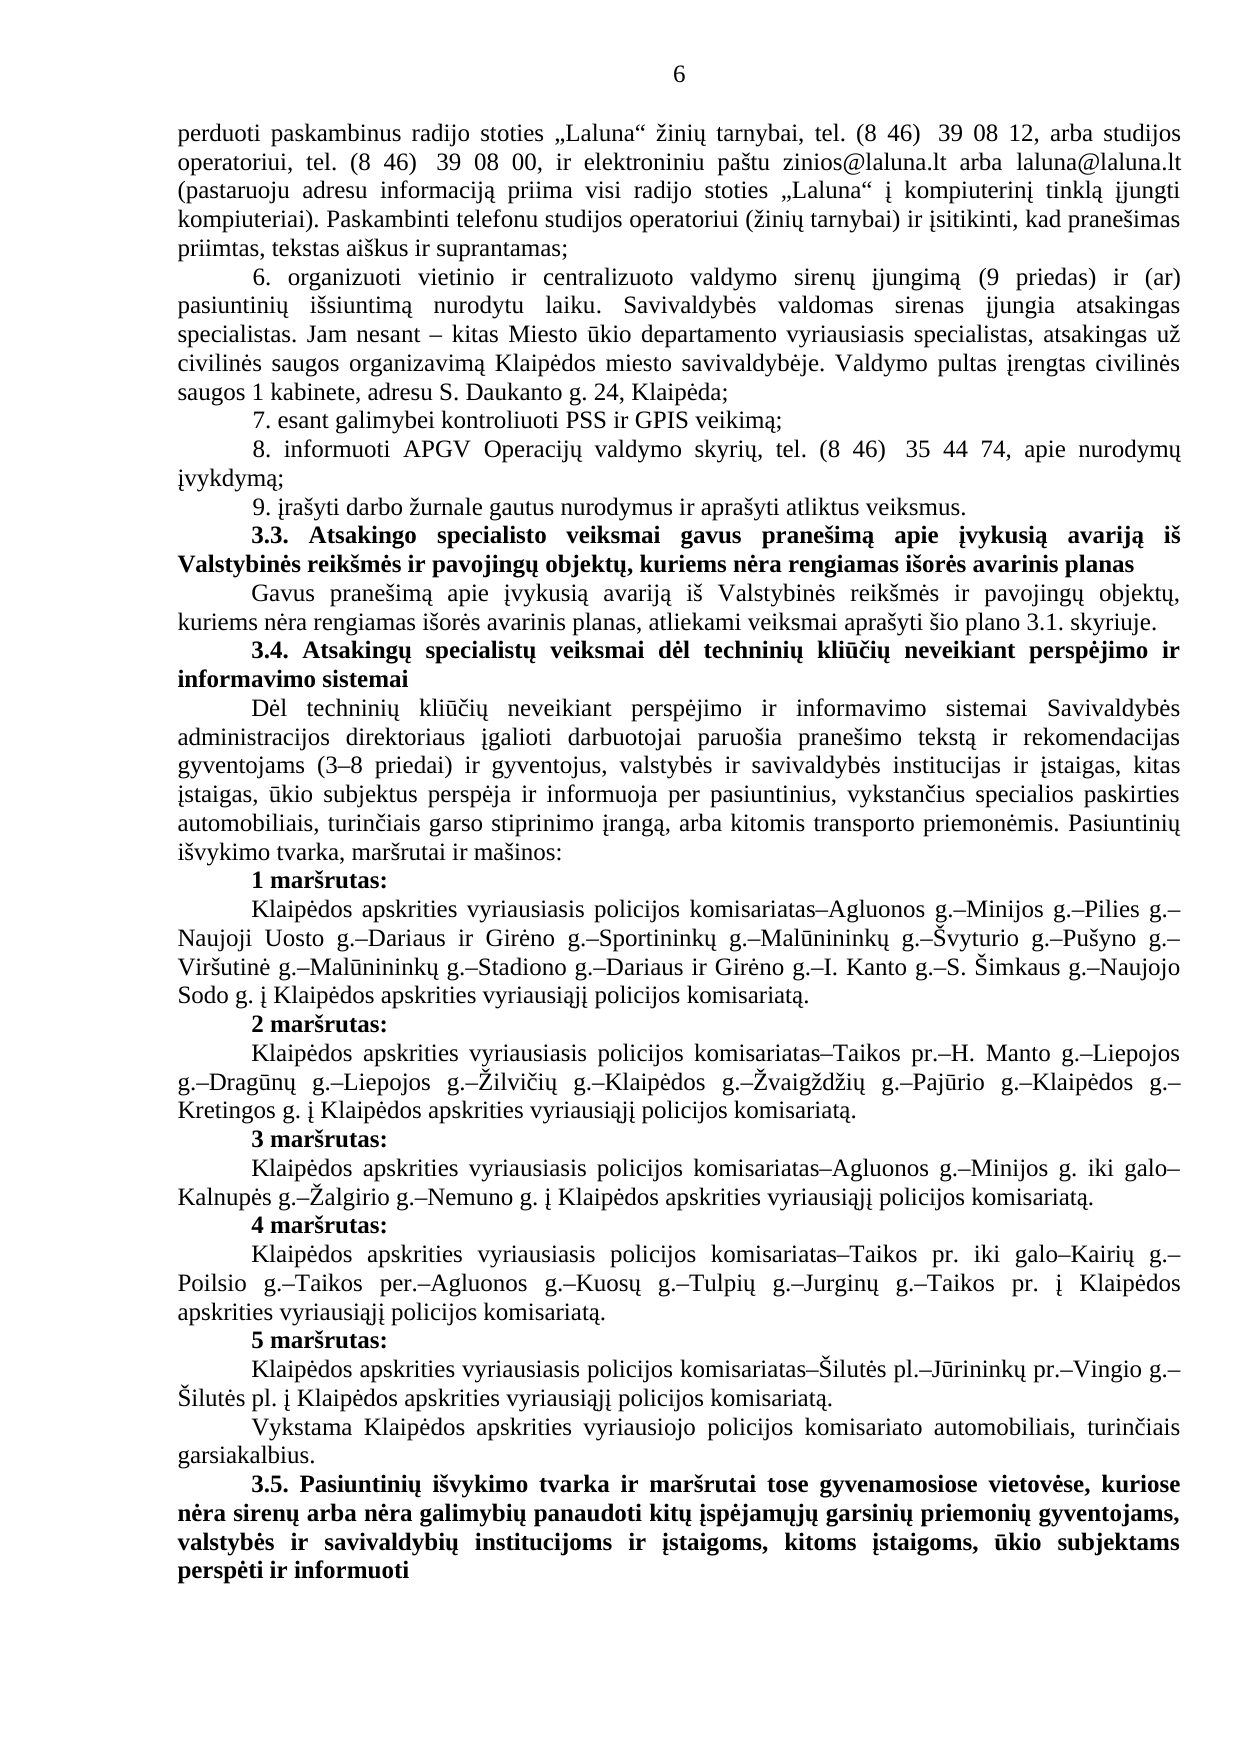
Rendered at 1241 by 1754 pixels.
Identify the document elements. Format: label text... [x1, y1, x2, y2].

text Klaipėdos apskrities vyriausiasis policijos komisariatas–Agluonos g.–Minijos g. iki galo–Kalnupės g.–Žalgirio g.–Nemuno g. į Klaipėdos apskrities vyriausiąjį policijos komisariatą. [177, 1153, 1181, 1211]
text 4 maršrutas: [177, 1211, 1181, 1239]
text Klaipėdos apskrities vyriausiasis policijos komisariatas–Šilutės pl.–Jūrininkų pr.–Vingio g.–Šilutės pl. į Klaipėdos apskrities vyriausiąjį policijos komisariatą. [177, 1354, 1181, 1412]
text 3.3. Atsakingo specialisto veiksmai gavus pranešimą apie įvykusią avariją iš Valstybinės reikšmės ir pavojingų objektų, kuriems nėra rengiamas išorės avarinis planas [177, 521, 1181, 578]
text 3 maršrutas: [177, 1124, 1181, 1153]
text Klaipėdos apskrities vyriausiasis policijos komisariatas–Taikos pr. iki galo–Kairių g.–Poilsio g.–Taikos per.–Agluonos g.–Kuosų g.–Tulpių g.–Jurginų g.–Taikos pr. į Klaipėdos apskrities vyriausiąjį policijos komisariatą. [177, 1239, 1181, 1326]
text 7. esant galimybei kontroliuoti PSS ir GPIS veikimą; [177, 406, 1181, 434]
text 1 maršrutas: [177, 866, 1181, 894]
text 2 maršrutas: [177, 1009, 1181, 1038]
text 8. informuoti APGV Operacijų valdymo skyrių, tel. (8 46) 35 44 74, apie nurodymų įvykdymą; [177, 434, 1181, 492]
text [177, 118, 1181, 262]
text 9. įrašyti darbo žurnale gautus nurodymus ir aprašyti atliktus veiksmus. [177, 492, 1181, 521]
text Vykstama Klaipėdos apskrities vyriausiojo policijos komisariato automobiliais, turinčiais garsiakalbius. [177, 1412, 1181, 1469]
text Klaipėdos apskrities vyriausiasis policijos komisariatas–Agluonos g.–Minijos g.–Pilies g.–Naujoji Uosto g.–Dariaus ir Girėno g.–Sportininkų g.–Malūnininkų g.–Švyturio g.–Pušyno g.–Viršutinė g.–Malūnininkų g.–Stadiono g.–Dariaus ir Girėno g.–I. Kanto g.–S. Šimkaus g.–Naujojo Sodo g. į Klaipėdos apskrities vyriausiąjį policijos komisariatą. [177, 894, 1181, 1009]
text Dėl techninių kliūčių neveikiant perspėjimo ir informavimo sistemai Savivaldybės administracijos direktoriaus įgalioti darbuotojai paruošia pranešimo tekstą ir rekomendacijas gyventojams (3–8 priedai) ir gyventojus, valstybės ir savivaldybės institucijas ir įstaigas, kitas įstaigas, ūkio subjektus perspėja ir informuoja per pasiuntinius, vykstančius specialios paskirties automobiliais, turinčiais garso stiprinimo įrangą, arba kitomis transporto priemonėmis. Pasiuntinių išvykimo tvarka, maršrutai ir mašinos: [177, 693, 1181, 866]
text Klaipėdos apskrities vyriausiasis policijos komisariatas–Taikos pr.–H. Manto g.–Liepojos g.–Dragūnų g.–Liepojos g.–Žilvičių g.–Klaipėdos g.–Žvaigždžių g.–Pajūrio g.–Klaipėdos g.–Kretingos g. į Klaipėdos apskrities vyriausiąjį policijos komisariatą. [177, 1038, 1181, 1124]
text Gavus pranešimą apie įvykusią avariją iš Valstybinės reikšmės ir pavojingų objektų, kuriems nėra rengiamas išorės avarinis planas, atliekami veiksmai aprašyti šio plano 3.1. skyriuje. [177, 578, 1181, 636]
text 3.5. Pasiuntinių išvykimo tvarka ir maršrutai tose gyvenamosiose vietovėse, kuriose nėra sirenų arba nėra galimybių panaudoti kitų įspėjamųjų garsinių priemonių gyventojams, valstybės ir savivaldybių institucijoms ir įstaigoms, kitoms įstaigoms, ūkio subjektams perspėti ir informuoti [177, 1469, 1181, 1584]
text 5 maršrutas: [177, 1326, 1181, 1354]
text 3.4. Atsakingų specialistų veiksmai dėl techninių kliūčių neveikiant perspėjimo ir informavimo sistemai [177, 636, 1181, 693]
text 6. organizuoti vietinio ir centralizuoto valdymo sirenų įjungimą (9 priedas) ir (ar) pasiuntinių išsiuntimą nurodytu laiku. Savivaldybės valdomas sirenas įjungia atsakingas specialistas. Jam nesant – kitas Miesto ūkio departamento vyriausiasis specialistas, atsakingas už civilinės saugos organizavimą Klaipėdos miesto savivaldybėje. Valdymo pultas įrengtas civilinės saugos 1 kabinete, adresu S. Daukanto g. 24, Klaipėda; [177, 262, 1181, 406]
